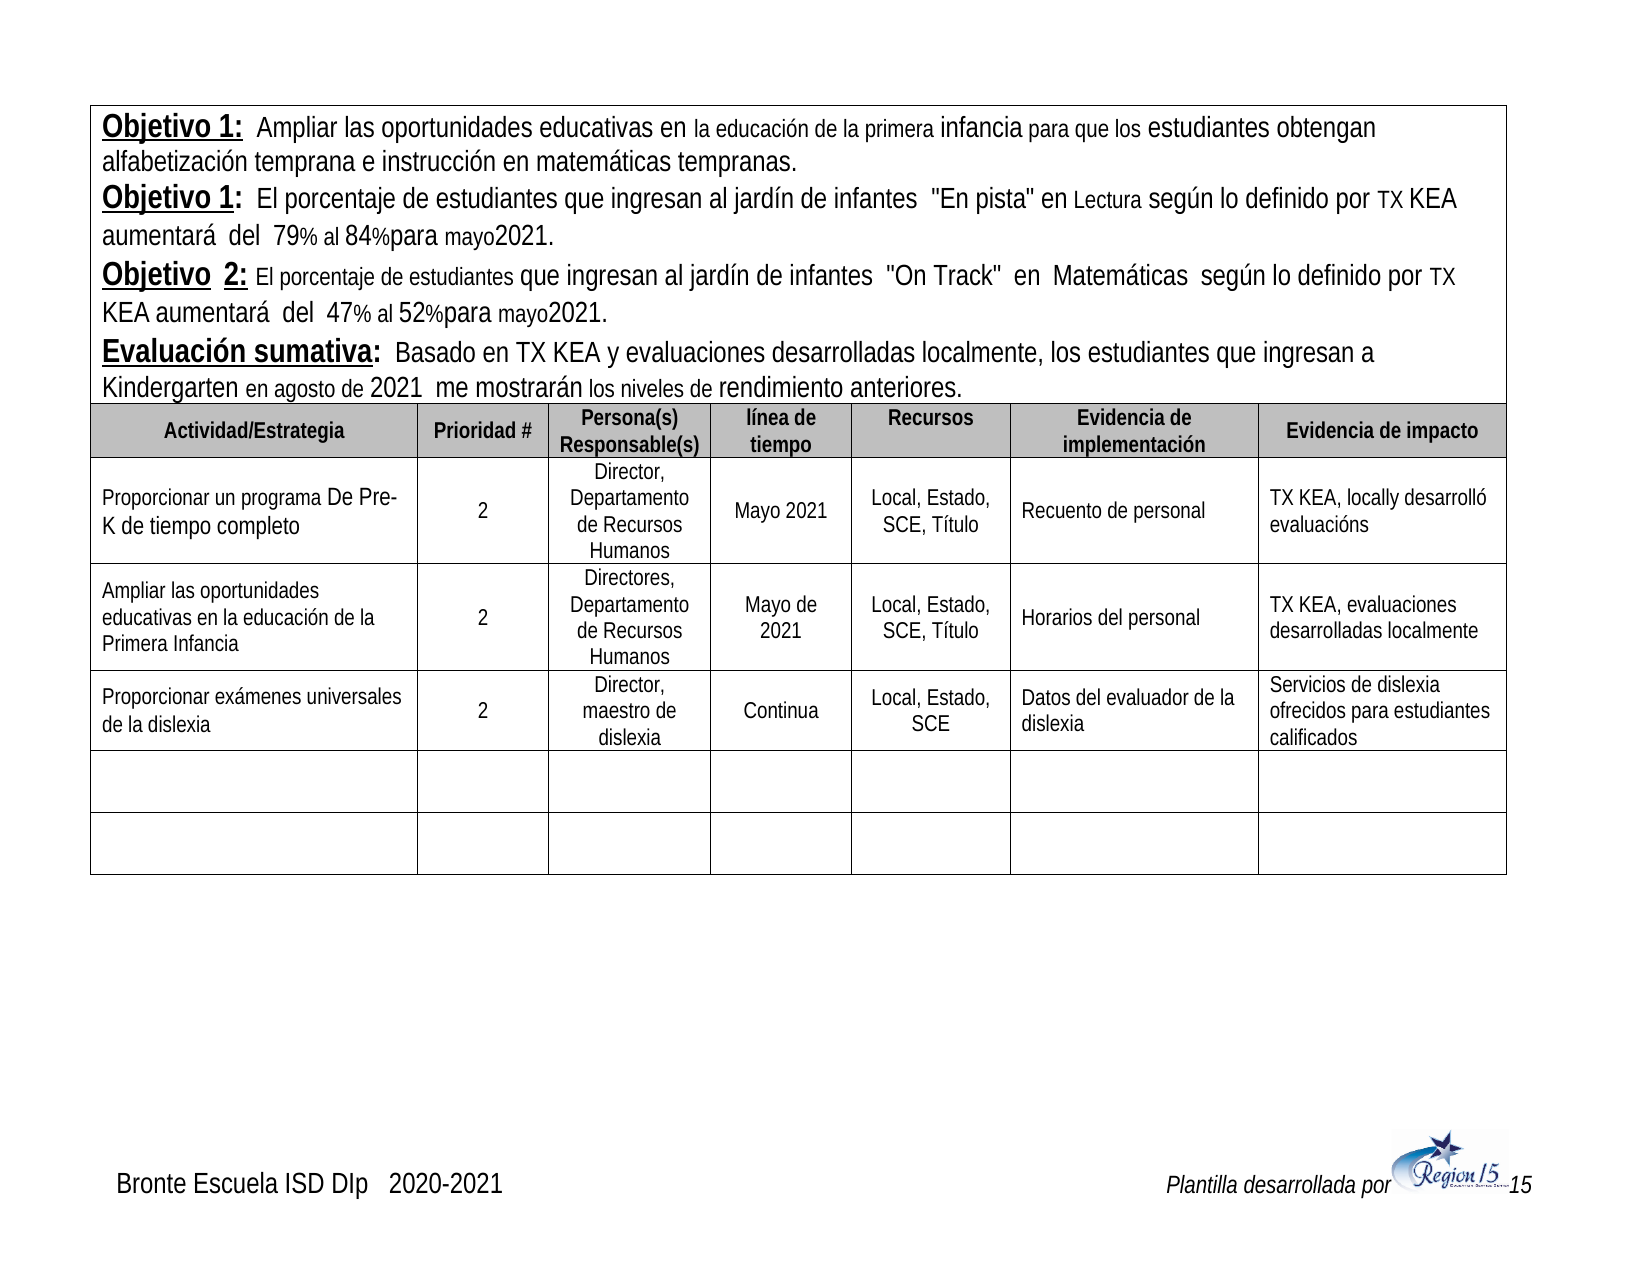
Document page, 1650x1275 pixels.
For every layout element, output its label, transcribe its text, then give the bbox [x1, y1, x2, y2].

table_cell Mayo de 2021 [711, 564, 851, 670]
table_cell Horarios del personal [1011, 564, 1258, 670]
table_cell Director, Departamento de Recursos Humanos [549, 458, 710, 563]
table_cell [1011, 813, 1258, 873]
table_cell línea de tiempo [711, 404, 851, 457]
table_cell 2 [418, 564, 548, 670]
table_cell Actividad/Estrategia [91, 404, 417, 457]
table_cell [91, 751, 417, 812]
table_cell Director, maestro de dislexia [549, 671, 710, 750]
table_cell Continua [711, 671, 851, 750]
table_cell Local, Estado, SCE, Título [852, 564, 1010, 670]
table_cell 2 [418, 458, 548, 563]
table_cell Proporcionar exámenes universales de la dislexia [91, 671, 417, 750]
table_cell [852, 751, 1010, 812]
table_cell [549, 751, 710, 812]
table_cell [711, 813, 851, 873]
table_cell Recuento de personal [1011, 458, 1258, 563]
table_cell 2 [418, 671, 548, 750]
table_cell Evidencia de implementación [1011, 404, 1258, 457]
table_cell [852, 813, 1010, 873]
table_cell [1011, 751, 1258, 812]
table_cell [1259, 751, 1506, 812]
table_cell Directores, Departamento de Recursos Humanos [549, 564, 710, 670]
table_cell Persona(s) Responsable(s) [549, 404, 710, 457]
table_cell TX KEA, locally desarrolló evaluacións [1259, 458, 1506, 563]
table_cell Datos del evaluador de la dislexia [1011, 671, 1258, 750]
table_cell Local, Estado, SCE, Título [852, 458, 1010, 563]
table_cell [418, 813, 548, 873]
table_cell [549, 813, 710, 873]
table_cell TX KEA, evaluaciones desarrolladas localmente [1259, 564, 1506, 670]
table_cell Ampliar las oportunidades educativas en la educación de la Primera Infancia [91, 564, 417, 670]
table_cell Servicios de dislexia ofrecidos para estudiantes calificados [1259, 671, 1506, 750]
picture [1391, 1129, 1509, 1194]
table_cell Prioridad # [418, 404, 548, 457]
table_cell [1259, 813, 1506, 873]
table_cell Mayo 2021 [711, 458, 851, 563]
table_cell [418, 751, 548, 812]
table_cell Recursos [852, 404, 1010, 457]
table_cell Evidencia de impacto [1259, 404, 1506, 457]
table_cell [91, 813, 417, 873]
table_header Objetivo 1: Ampliar las oportunidades educativas en la educación de la primera infancia para que los estudiantes obtengan alfabetización temprana e instrucción en matemáticas tempranas. Objetivo 1: El porcentaje de estudiantes que ingresan al jardín de infantes "En pista" en Lectura según lo definido por TX KEA aumentará del 79% al 84%para mayo2021. Objetivo 2: El porcentaje de estudiantes que ingresan al jardín de infantes "On Track" en Matemáticas según lo definido por TX KEA aumentará del 47% al 52%para mayo2021. Evaluación sumativa: Basado en TX KEA y evaluaciones desarrolladas localmente, los estudiantes que ingresan a Kindergarten en agosto de 2021 me mostrarán los niveles de rendimiento anteriores. [91, 106, 1506, 403]
table_cell [711, 751, 851, 812]
table_cell Local, Estado, SCE [852, 671, 1010, 750]
table_cell Proporcionar un programa De Pre-K de tiempo completo [91, 458, 417, 563]
